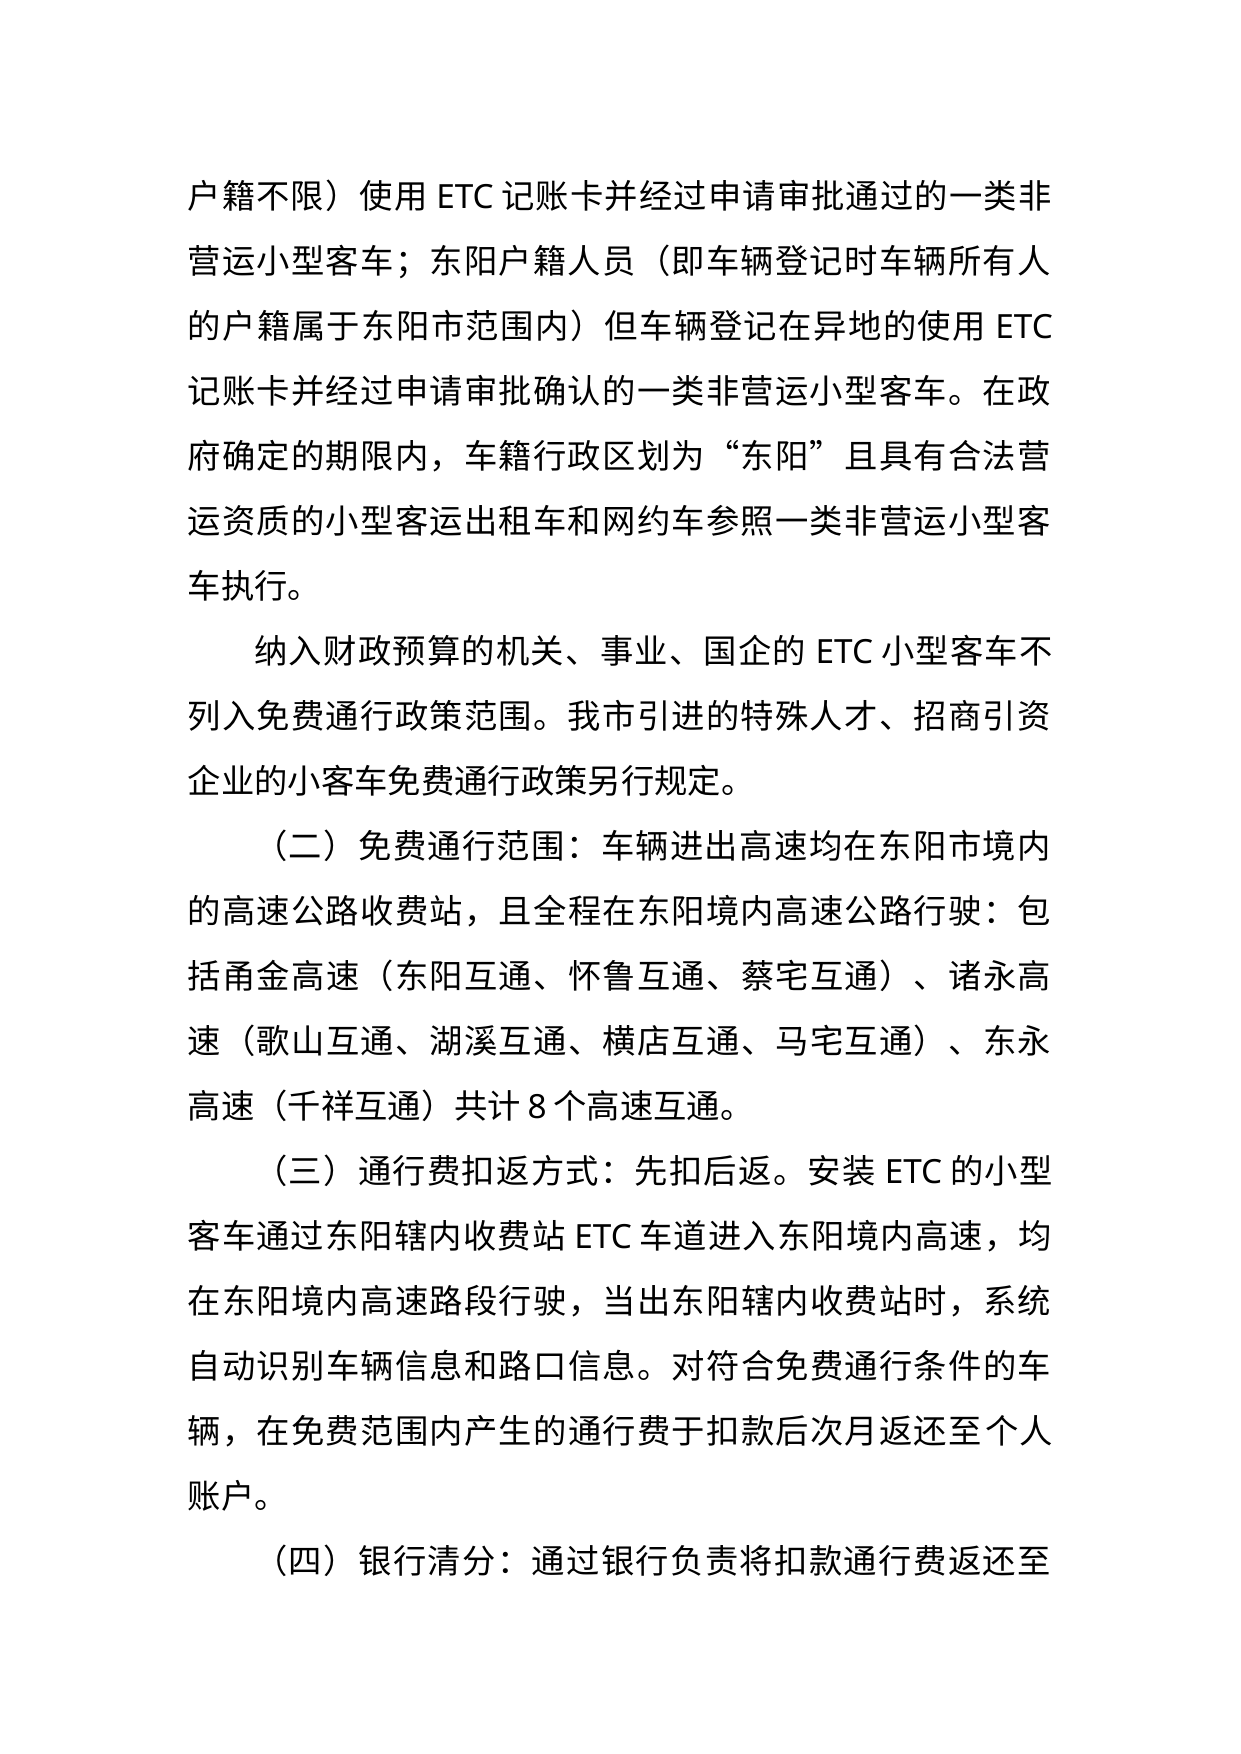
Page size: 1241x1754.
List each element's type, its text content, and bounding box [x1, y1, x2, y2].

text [187, 162, 1053, 617]
text 纳入财政预算的机关、事业、国企的ETC小型客车不列入免费通行政策范围。我市引进的特殊人才、招商引资企业的小客车免费通行政策另行规定。 [187, 617, 1053, 812]
text （二）免费通行范围：车辆进出高速均在东阳市境内的高速公路收费站，且全程在东阳境内高速公路行驶：包括甬金高速（东阳互通、怀鲁互通、蔡宅互通）、诸永高速（歌山互通、湖溪互通、横店互通、马宅互通）、东永高速（千祥互通）共计8个高速互通。 [187, 812, 1053, 1137]
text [187, 1527, 1053, 1592]
text （三）通行费扣返方式：先扣后返。安装ETC的小型客车通过东阳辖内收费站ETC车道进入东阳境内高速，均在东阳境内高速路段行驶，当出东阳辖内收费站时，系统自动识别车辆信息和路口信息。对符合免费通行条件的车辆，在免费范围内产生的通行费于扣款后次月返还至个人账户。 [187, 1137, 1053, 1527]
